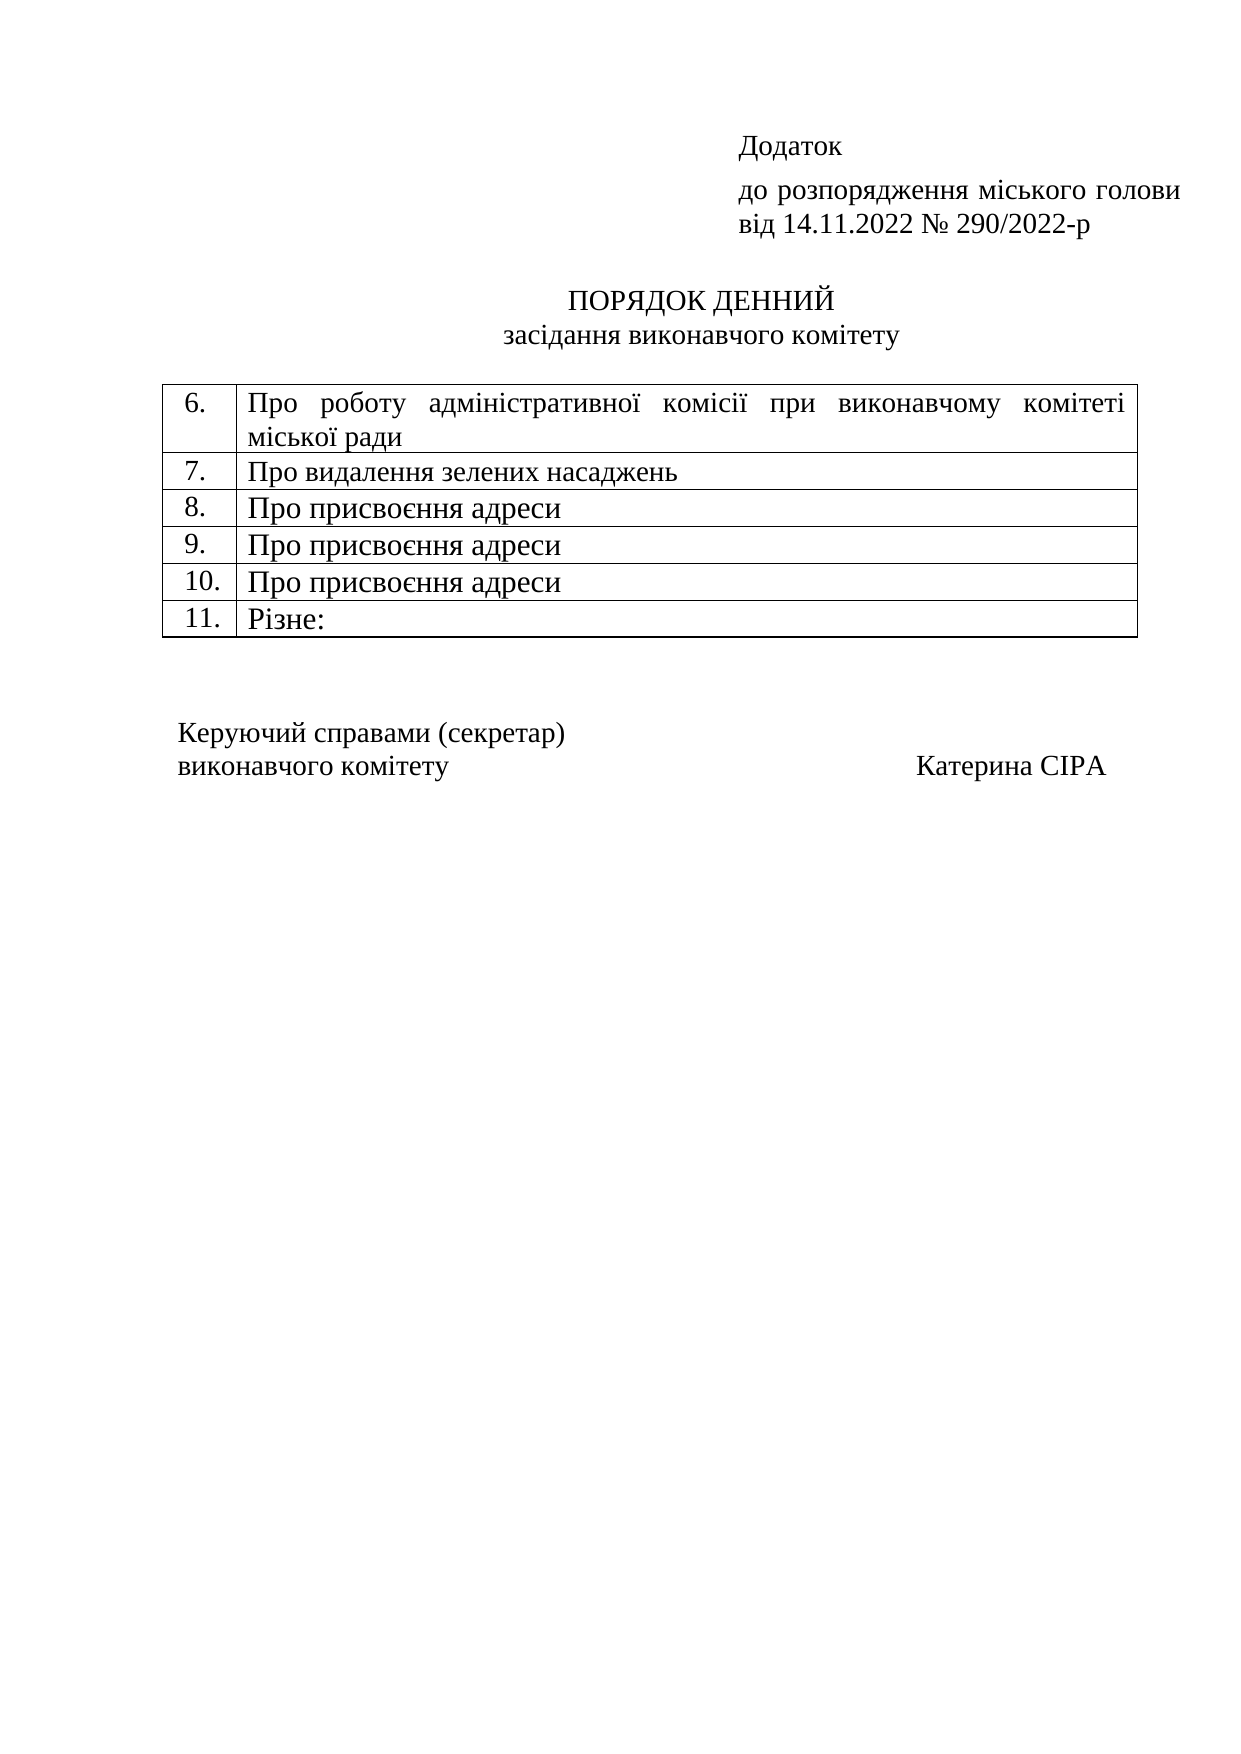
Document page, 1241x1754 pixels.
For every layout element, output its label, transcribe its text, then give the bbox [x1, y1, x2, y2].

table_cell Про присвоєння адреси [237, 490, 1137, 526]
table_cell Про видалення зелених насаджень [237, 453, 1137, 488]
text Керуючий справами (секретар) [177, 715, 1181, 748]
text Додаток [738, 128, 1181, 162]
text до розпорядження міського голови від 14.11.2022 № 290/2022-р [738, 172, 1181, 239]
table_cell [163, 527, 236, 562]
table_cell Різне: [237, 601, 1137, 636]
table_cell [163, 564, 236, 599]
text засідання виконавчого комітету [222, 317, 1181, 351]
table_cell [163, 601, 236, 636]
table_cell [163, 490, 236, 526]
text ПОРЯДОК ДЕННИЙ [222, 283, 1181, 317]
table_cell Про присвоєння адреси [237, 527, 1137, 562]
table_cell [163, 453, 236, 488]
text виконавчого комітету Катерина СІРА [177, 748, 1181, 782]
table_header Про роботу адміністративної комісії при виконавчому комітеті міської ради [237, 385, 1137, 452]
table_header [163, 385, 236, 452]
table_cell Про присвоєння адреси [237, 564, 1137, 599]
